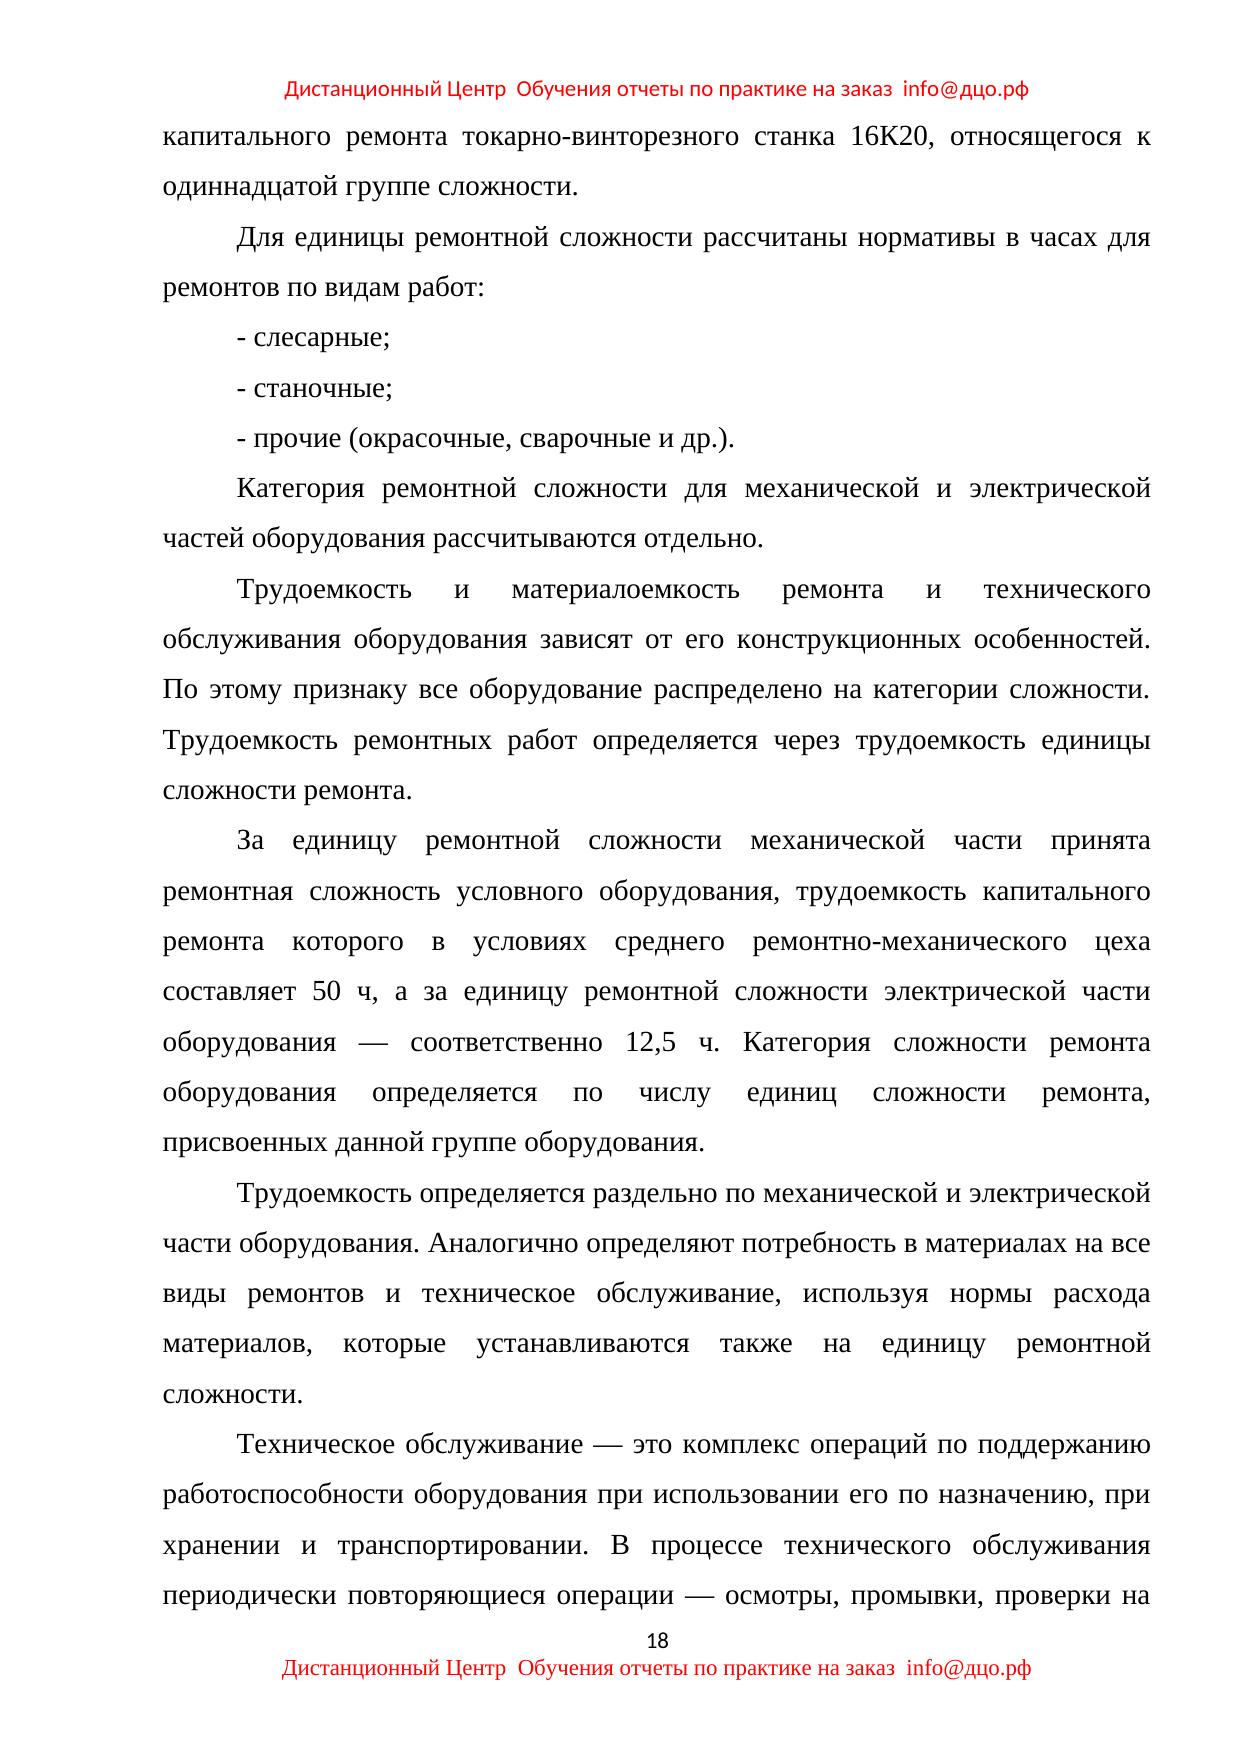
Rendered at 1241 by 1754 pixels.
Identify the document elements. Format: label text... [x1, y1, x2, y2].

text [162, 118, 1152, 202]
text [162, 1426, 1152, 1611]
text Трудоемкость и материалоемкость ремонта и технического обслуживания оборудования зависят от его конструкционных особенностей. По этому признаку все оборудование распределено на категории сложности. Трудоемкость ремонтных работ определяется через трудоемкость единицы сложности ремонта. [162, 571, 1152, 806]
text За единицу ремонтной сложности механической части принята ремонтная сложность условного оборудования, трудоемкость капитального ремонта которого в условиях среднего ремонтно-механического цеха составляет 50 ч, а за единицу ремонтной сложности электрической части оборудования — соответственно 12,5 ч. Категория сложности ремонта оборудования определяется по числу единиц сложности ремонта, присвоенных данной группе оборудования. [162, 822, 1152, 1158]
text - станочные; [162, 370, 1152, 403]
text Трудоемкость определяется раздельно по механической и электрической части оборудования. Аналогично определяют потребность в материалах на все виды ремонтов и техническое обслуживание, используя нормы расхода материалов, которые устанавливаются также на единицу ремонтной сложности. [162, 1175, 1152, 1409]
text - прочие (окрасочные, сварочные и др.). [162, 420, 1152, 453]
text Категория ремонтной сложности для механической и электрической частей оборудования рассчитываются отдельно. [162, 470, 1152, 554]
text Для единицы ремонтной сложности рассчитаны нормативы в часах для ремонтов по видам работ: [162, 219, 1152, 303]
text - слесарные; [162, 319, 1152, 353]
